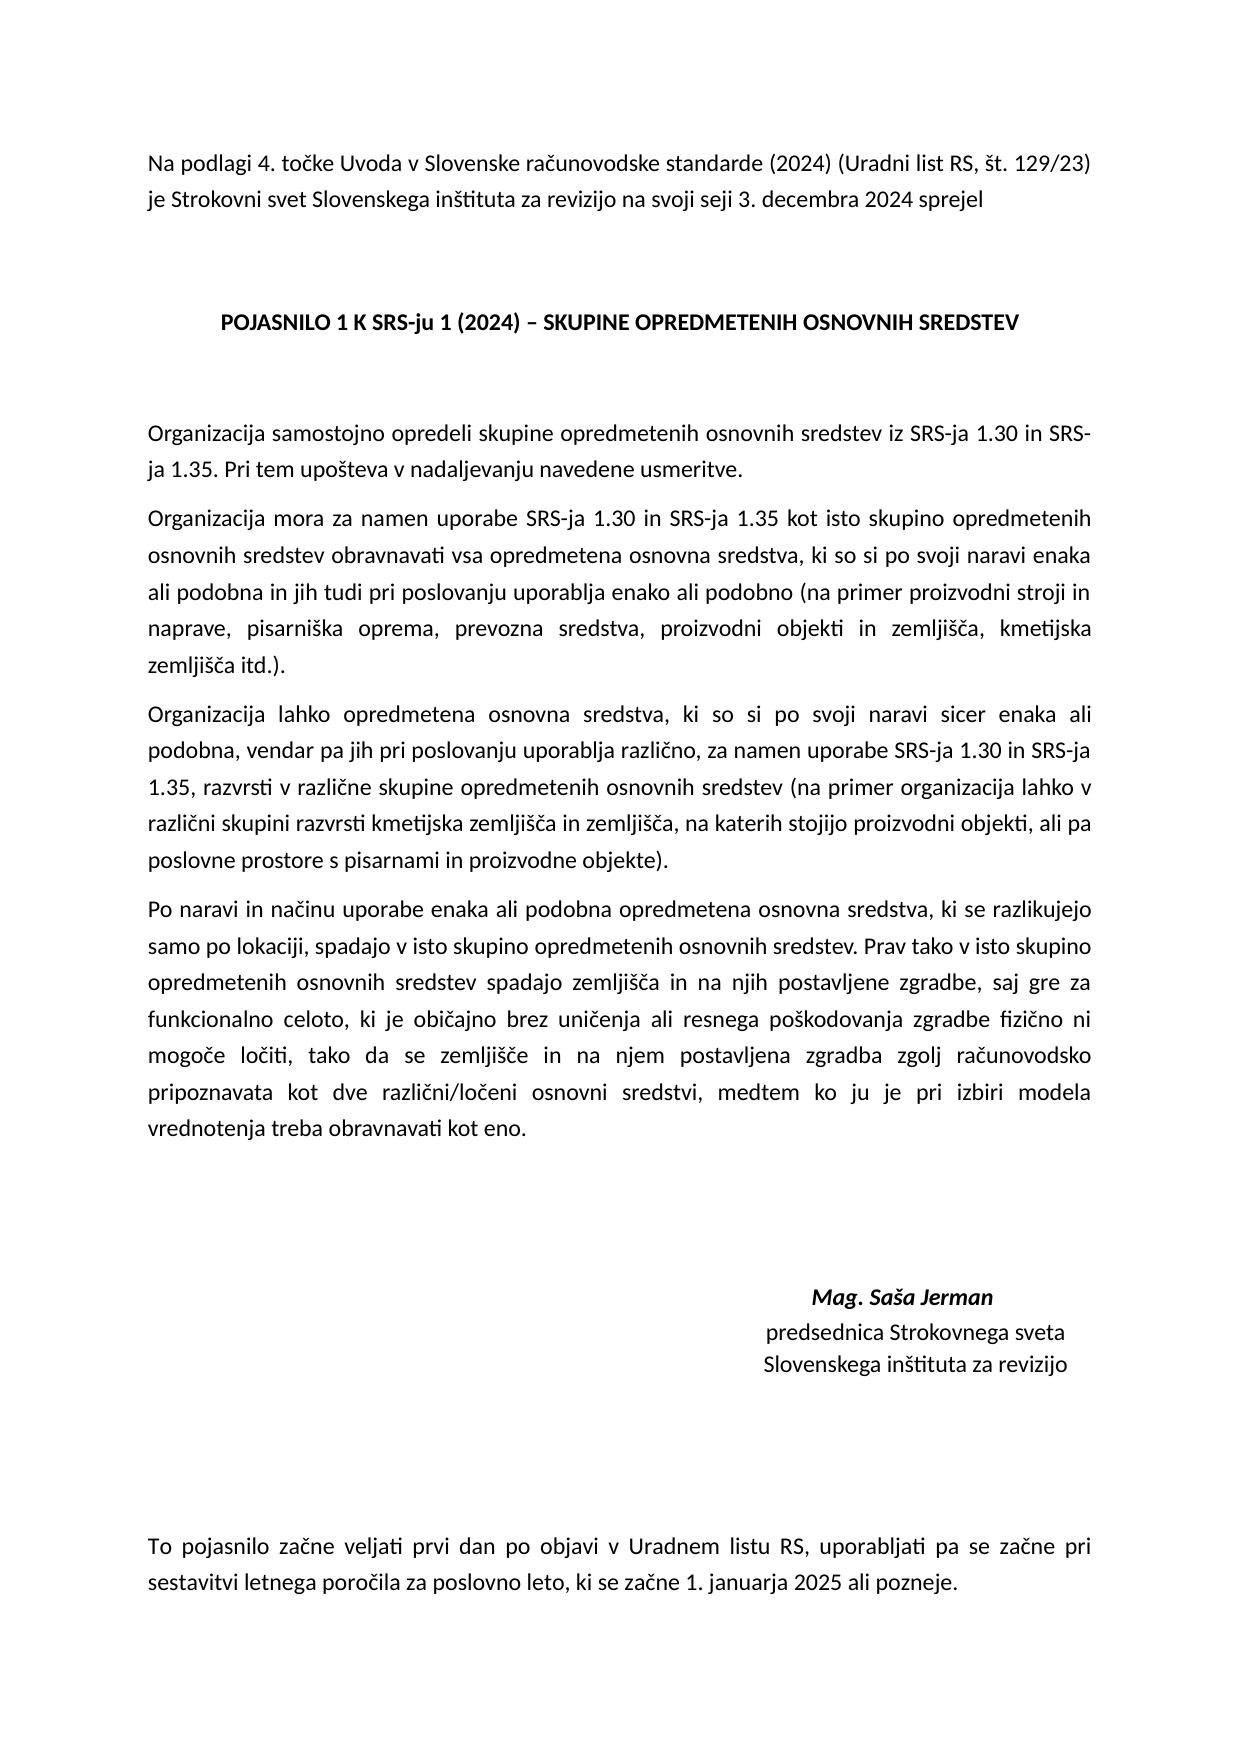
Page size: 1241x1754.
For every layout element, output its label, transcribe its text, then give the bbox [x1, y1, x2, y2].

text POJASNILO 1 K SRS-ju 1 (2024) – SKUPINE OPREDMETENIH OSNOVNIH SREDSTEV [148, 307, 1093, 337]
text To pojasnilo začne veljati prvi dan po objavi v Uradnem listu RS, uporabljati pa se začne pri sestavitvi letnega poročila za poslovno leto, ki se začne 1. januarja 2025 ali pozneje. [148, 1531, 1093, 1597]
text predsednica Strokovnega sveta [738, 1317, 1093, 1346]
text Organizacija mora za namen uporabe SRS-ja 1.30 in SRS-ja 1.35 kot isto skupino opredmetenih osnovnih sredstev obravnavati vsa opredmetena osnovna sredstva, ki so si po svoji naravi enaka ali podobna in jih tudi pri poslovanju uporablja enako ali podobno (na primer proizvodni stroji in naprave, pisarniška oprema, prevozna sredstva, proizvodni objekti in zemljišča, kmetijska zemljišča itd.). [148, 503, 1093, 679]
text Organizacija lahko opredmetena osnovna sredstva, ki so si po svoji naravi sicer enaka ali podobna, vendar pa jih pri poslovanju uporablja različno, za namen uporabe SRS-ja 1.30 in SRS-ja 1.35, razvrsti v različne skupine opredmetenih osnovnih sredstev (na primer organizacija lahko v različni skupini razvrsti kmetijska zemljišča in zemljišča, na katerih stojijo proizvodni objekti, ali pa poslovne prostore s pisarnami in proizvodne objekte). [148, 699, 1093, 874]
text Po naravi in načinu uporabe enaka ali podobna opredmetena osnovna sredstva, ki se razlikujejo samo po lokaciji, spadajo v isto skupino opredmetenih osnovnih sredstev. Prav tako v isto skupino opredmetenih osnovnih sredstev spadajo zemljišča in na njih postavljene zgradbe, saj gre za funkcionalno celoto, ki je običajno brez uničenja ali resnega poškodovanja zgradbe fizično ni mogoče ločiti, tako da se zemljišče in na njem postavljena zgradba zgolj računovodsko pripoznavata kot dve različni/ločeni osnovni sredstvi, medtem ko ju je pri izbiri modela vrednotenja treba obravnavati kot eno. [148, 894, 1093, 1143]
text Slovenskega inštituta za revizijo [738, 1349, 1093, 1378]
text Organizacija samostojno opredeli skupine opredmetenih osnovnih sredstev iz SRS-ja 1.30 in SRS-ja 1.35. Pri tem upošteva v nadaljevanju navedene usmeritve. [148, 418, 1093, 484]
subtitle Mag. Saša Jerman [738, 1282, 1093, 1311]
text Na podlagi 4. točke Uvoda v Slovenske računovodske standarde (2024) (Uradni list RS, št. 129/23) je Strokovni svet Slovenskega inštituta za revizijo na svoji seji 3. decembra 2024 sprejel [148, 148, 1093, 213]
